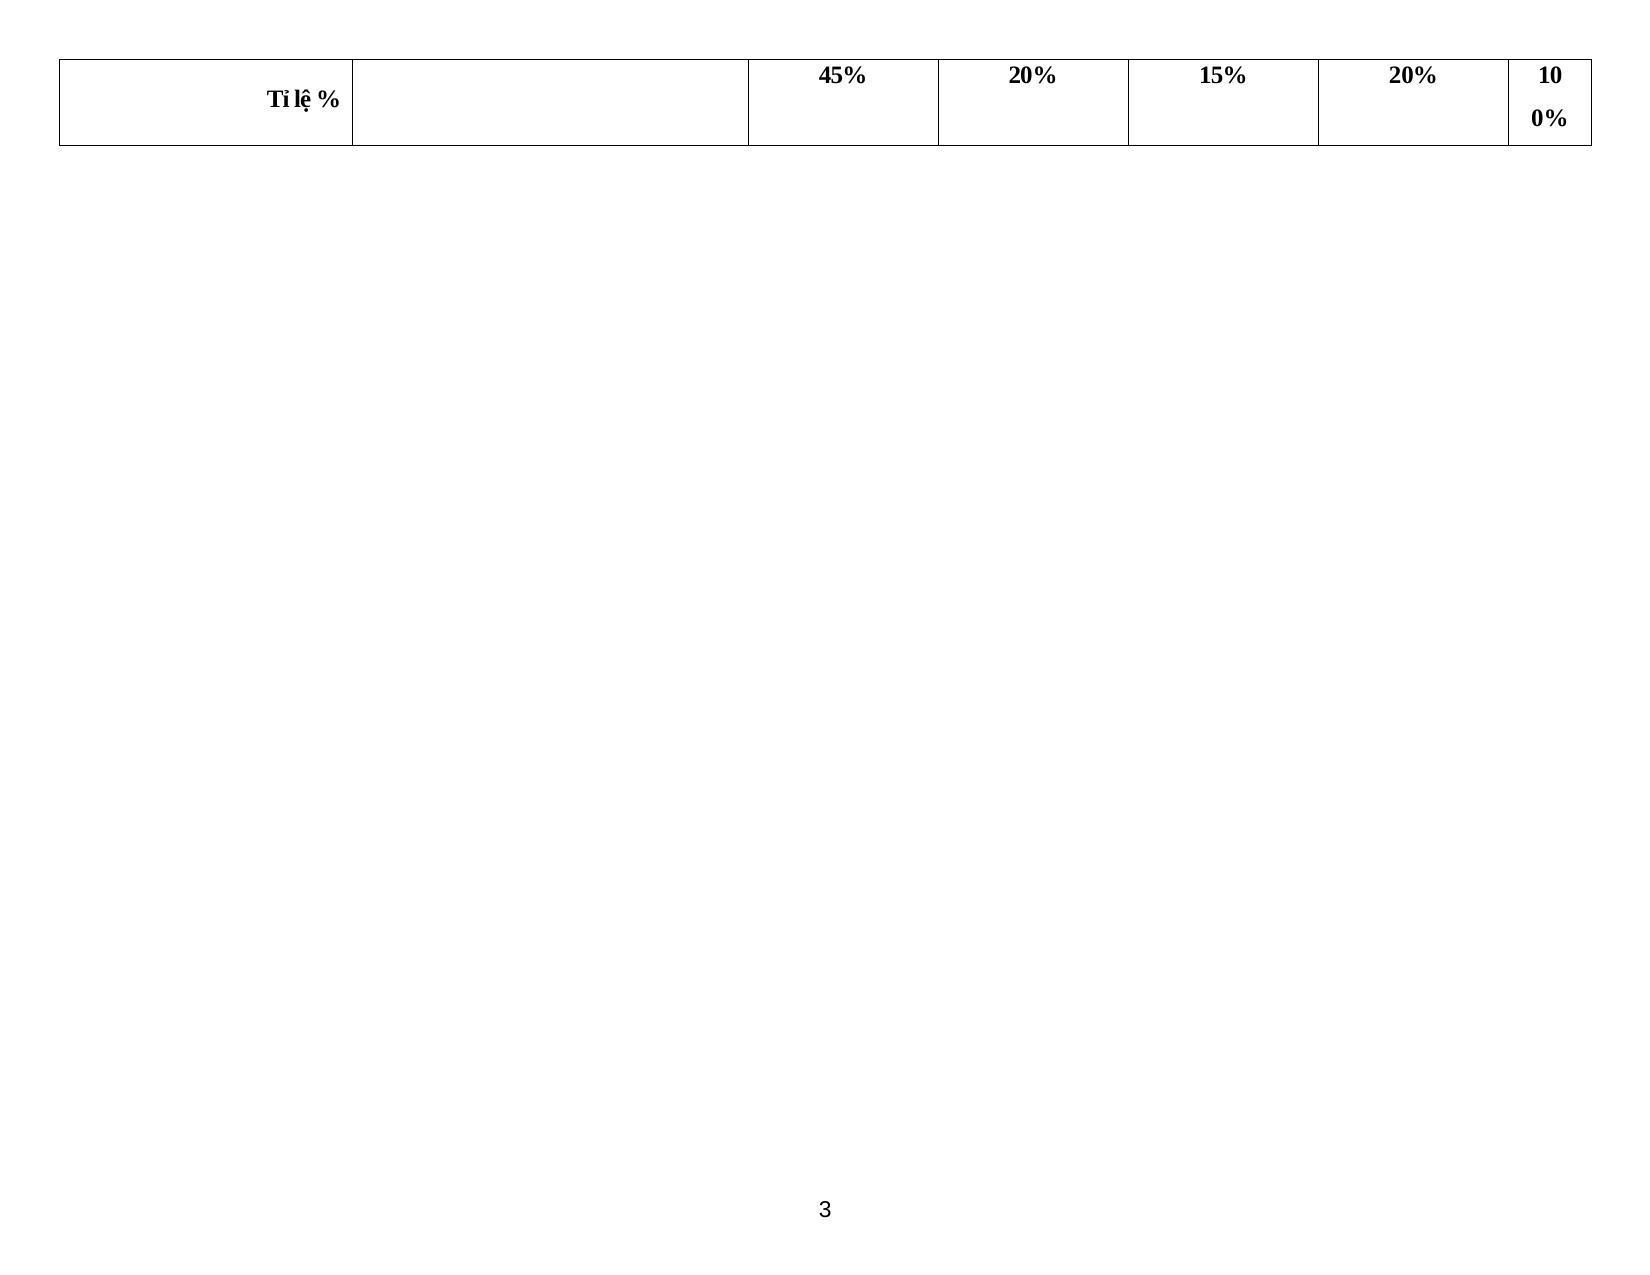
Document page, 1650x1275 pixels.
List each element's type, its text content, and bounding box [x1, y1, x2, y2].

table_cell 15% [1129, 60, 1318, 145]
table_cell 100% [1509, 60, 1591, 145]
table_cell 20% [1319, 60, 1508, 145]
table_cell 45% [749, 60, 938, 145]
table_cell Tỉ lệ % [60, 60, 352, 145]
table_cell 20% [939, 60, 1128, 145]
table_cell [353, 60, 748, 145]
